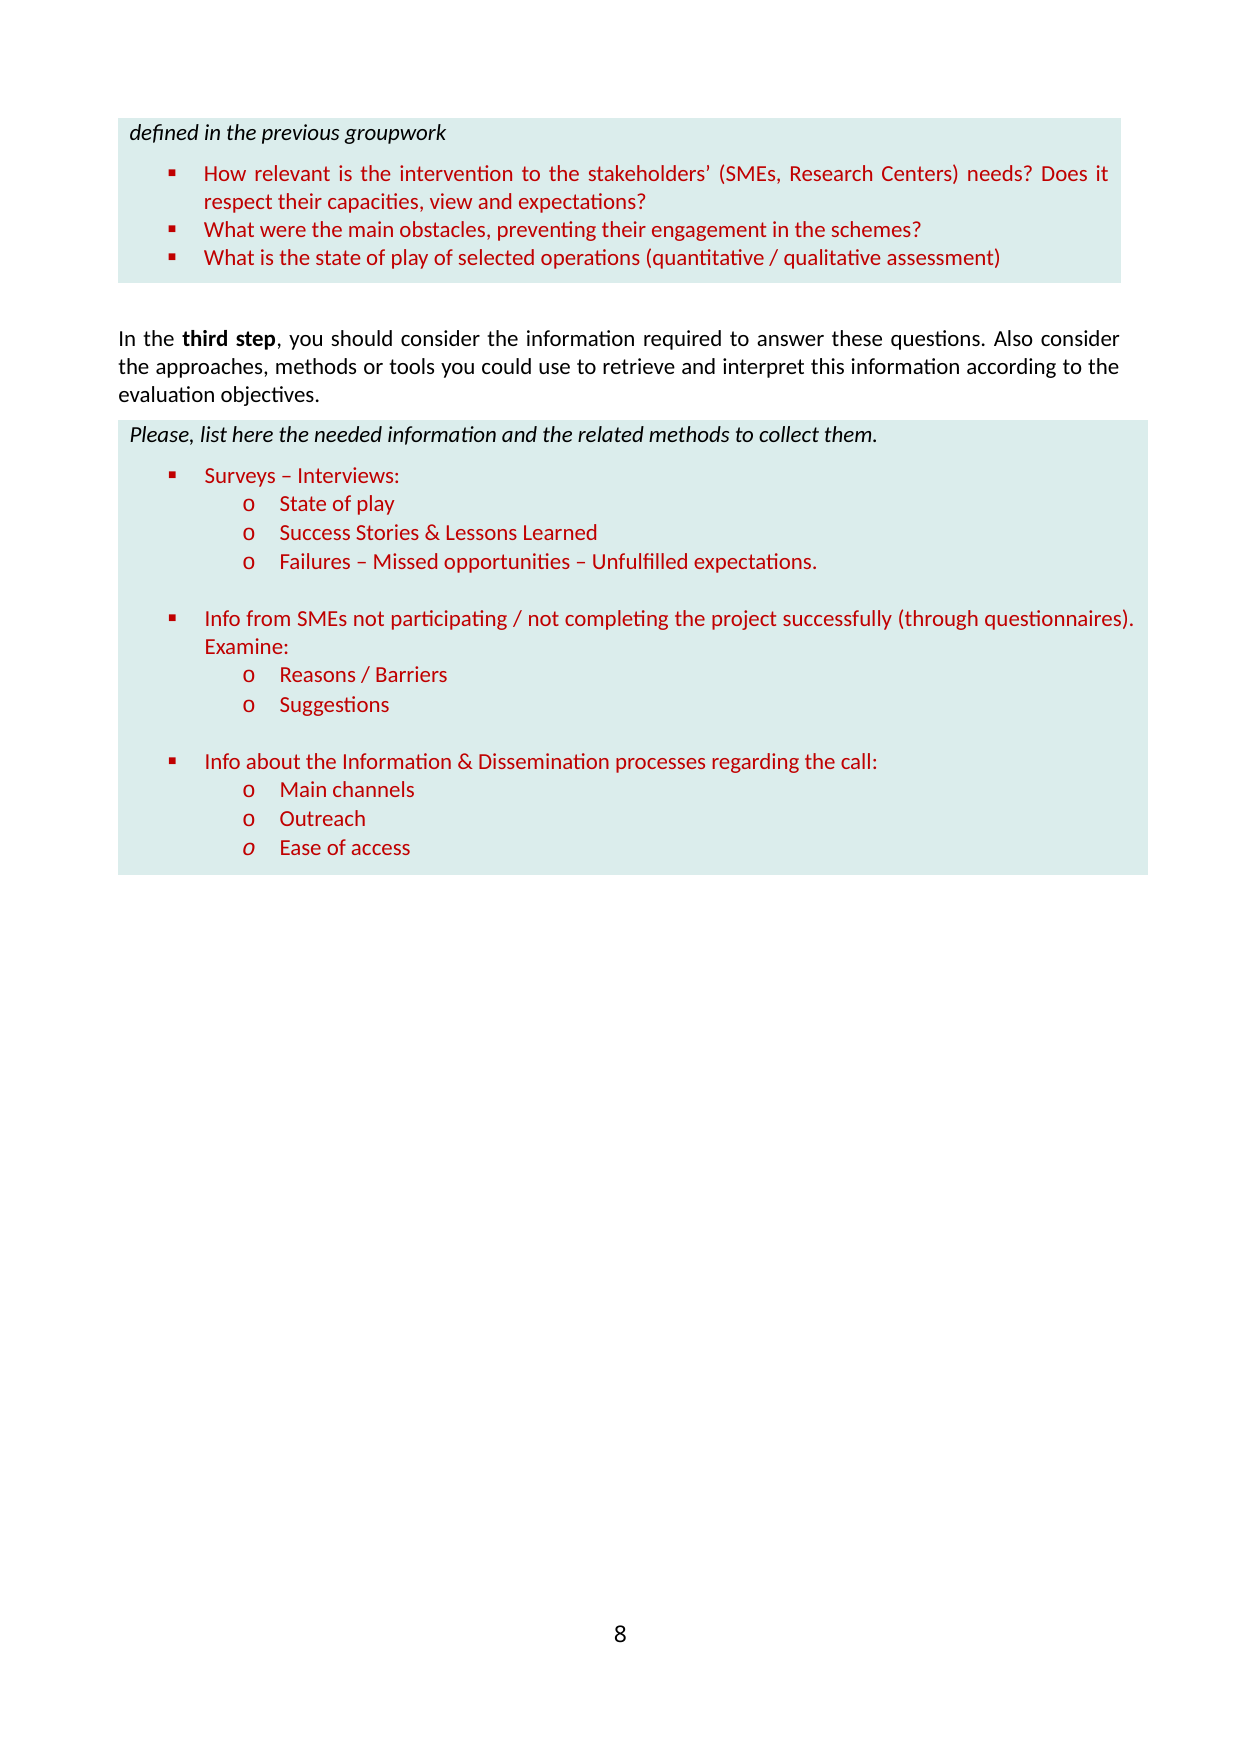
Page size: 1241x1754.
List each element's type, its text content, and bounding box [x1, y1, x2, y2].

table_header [118, 118, 1121, 283]
table_header Please, list here the needed information and the related methods to collect them. Surveys – Interviews: State of play Success Stories & Lessons Learned Failures – Missed opportunities – Unfulfilled expectations. Info from SMEs not participating / not completing the project successfully (through questionnaires). Examine: Reasons / Barriers Suggestions Info about the Information & Dissemination processes regarding the call: Main channels Outreach Ease of access [118, 420, 1148, 875]
text In the third step, you should consider the information required to answer these questions. Also consider the approaches, methods or tools you could use to retrieve and interpret this information according to the evaluation objectives. [118, 324, 1122, 408]
